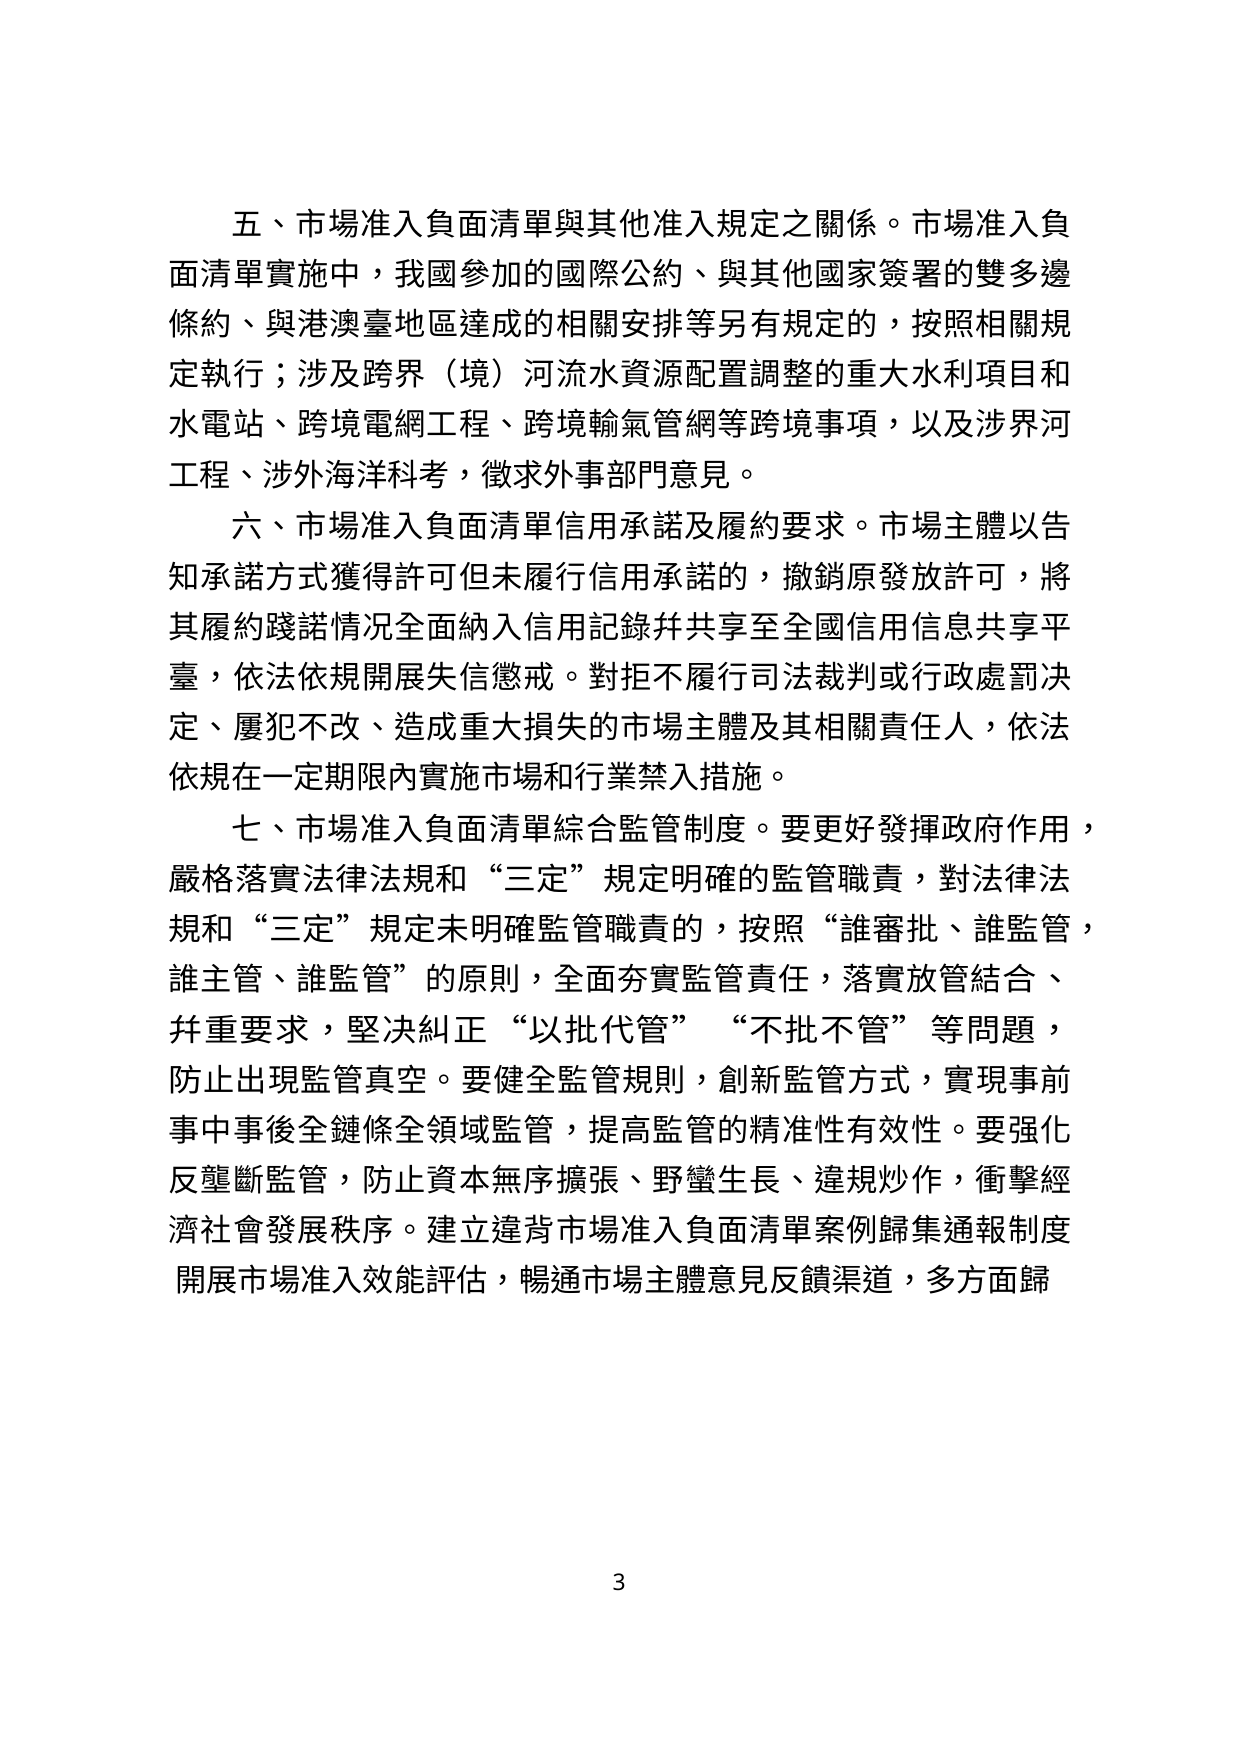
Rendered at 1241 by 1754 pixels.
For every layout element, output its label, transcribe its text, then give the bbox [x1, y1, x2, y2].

text 五、市場准入負面清單與其他准入規定之關係。市場准入負面清單實施中，我國參加的國際公約、與其他國家簽署的雙多邊條約、與港澳臺地區達成的相關安排等另有規定的，按照相關規定執行；涉及跨界（境）河流水資源配置調整的重大水利項目和水電站、跨境電網工程、跨境輸氣管網等跨境事項，以及涉界河工程、涉外海洋科考，徵求外事部門意見。 [168, 199, 1072, 495]
text 七、市場准入負面清單綜合監管制度。要更好發揮政府作用，嚴格落實法律法規和“三定”規定明確的監管職責，對法律法規和“三定”規定未明確監管職責的，按照“誰審批、誰監管，誰主管、誰監管”的原則，全面夯實監管責任，落實放管結合、幷重要求，堅决糾正“以批代管”“不批不管”等問題，防止出現監管真空。要健全監管規則，創新監管方式，實現事前事中事後全鏈條全領域監管，提高監管的精准性有效性。要强化反壟斷監管，防止資本無序擴張、野蠻生長、違規炒作，衝擊經濟社會發展秩序。建立違背市場准入負面清單案例歸集通報制度， 開展市場准入效能評估，暢通市場主體意見反饋渠道，多方面歸 [168, 804, 1072, 1300]
text 六、市場准入負面清單信用承諾及履約要求。市場主體以告知承諾方式獲得許可但未履行信用承諾的，撤銷原發放許可，將其履約踐諾情况全面納入信用記錄幷共享至全國信用信息共享平臺，依法依規開展失信懲戒。對拒不履行司法裁判或行政處罰决定、屢犯不改、造成重大損失的市場主體及其相關責任人，依法依規在一定期限內實施市場和行業禁入措施。 [168, 502, 1072, 797]
